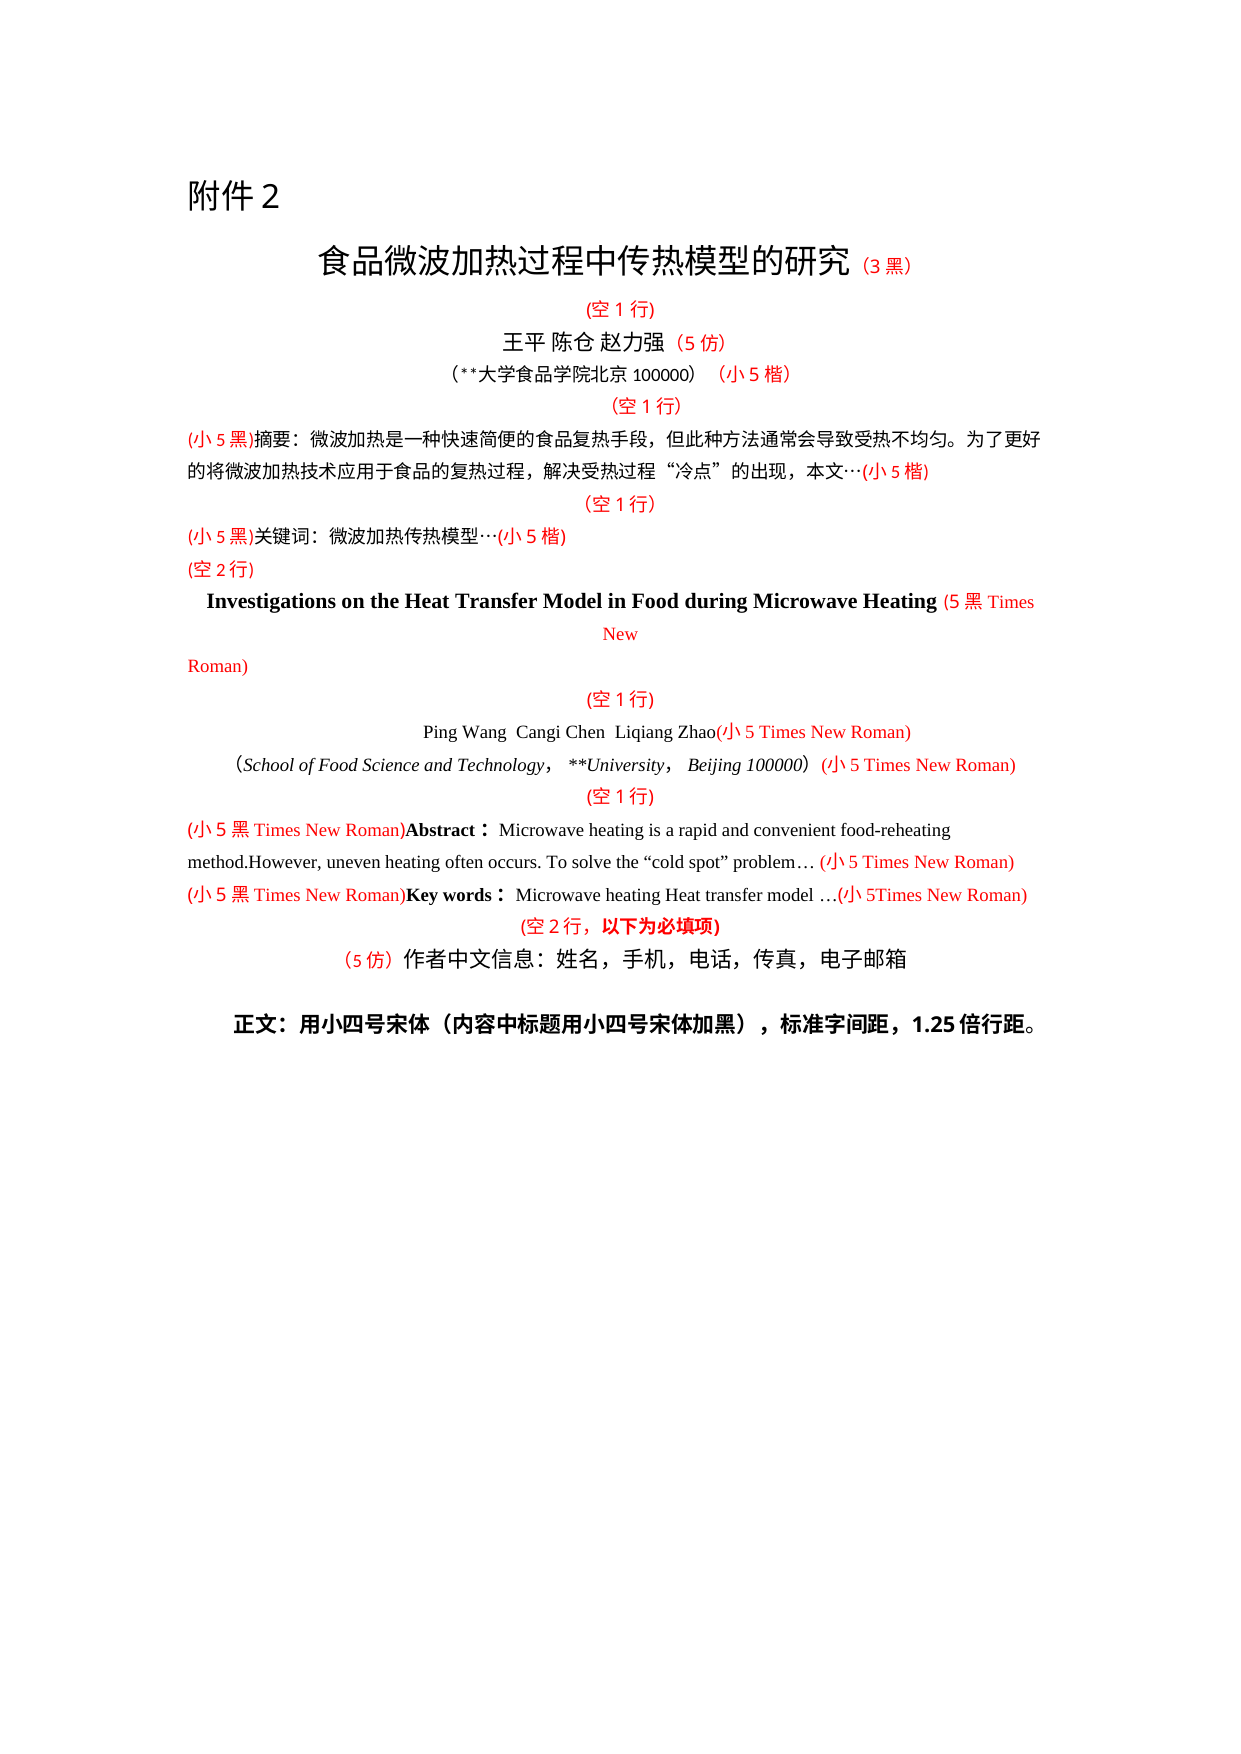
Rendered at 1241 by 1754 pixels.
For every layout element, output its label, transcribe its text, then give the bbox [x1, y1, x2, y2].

text Investigations on the Heat Transfer Model in Food during Microwave Heating (5 黑 Times New [187, 584, 1053, 649]
text (空1 行) [187, 292, 1053, 324]
text (空1行) [187, 779, 1053, 812]
text （5 仿）作者中文信息：姓名，手机，电话，传真，电子邮箱 [187, 942, 1053, 974]
text （**大学食品学院北京100000）（小5 楷） [187, 357, 1053, 389]
text Ping Wang Cangi Chen Liqiang Zhao(小5 Times New Roman) [187, 714, 1053, 747]
text (小5 黑)关键词：微波加热传热模型…(小5 楷) [187, 519, 1053, 552]
text （School of Food Science and Technology， **University， Beijing 100000）(小5 Times New Roman) [187, 747, 1053, 779]
text （空1行） [187, 487, 1053, 519]
text (小5 黑Times New Roman)Abstract ：Microwave heating is a rapid and convenient food-reheating method.However, uneven heating often occurs. To solve the “cold spot” problem… (小5 Times New Roman) [187, 812, 1053, 877]
text (空2行，以下为必填项) [187, 909, 1053, 942]
text (空1行) [187, 682, 1053, 714]
text 附件2 [187, 162, 1053, 227]
text 的将微波加热技术应用于食品的复热过程，解决受热过程“冷点”的出现，本文…(小5 楷) [187, 454, 1053, 487]
text (小5 黑Times New Roman)Key words ：Microwave heating Heat transfer model …(小5Times New Roman) [187, 877, 1053, 909]
text （空1行） [187, 389, 1053, 422]
text 食品微波加热过程中传热模型的研究（3 黑） [187, 227, 1053, 292]
text Roman) [187, 649, 1053, 682]
text 王平 陈仓 赵力强（5 仿） [187, 324, 1053, 357]
text (小5 黑)摘要：微波加热是一种快速简便的食品复热手段，但此种方法通常会导致受热不均匀。为了更好 [187, 422, 1053, 454]
text 正文：用小四号宋体（内容中标题用小四号宋体加黑），标准字间距，1.25倍行距。 [187, 1007, 1053, 1039]
text (空2 行) [187, 552, 1053, 584]
